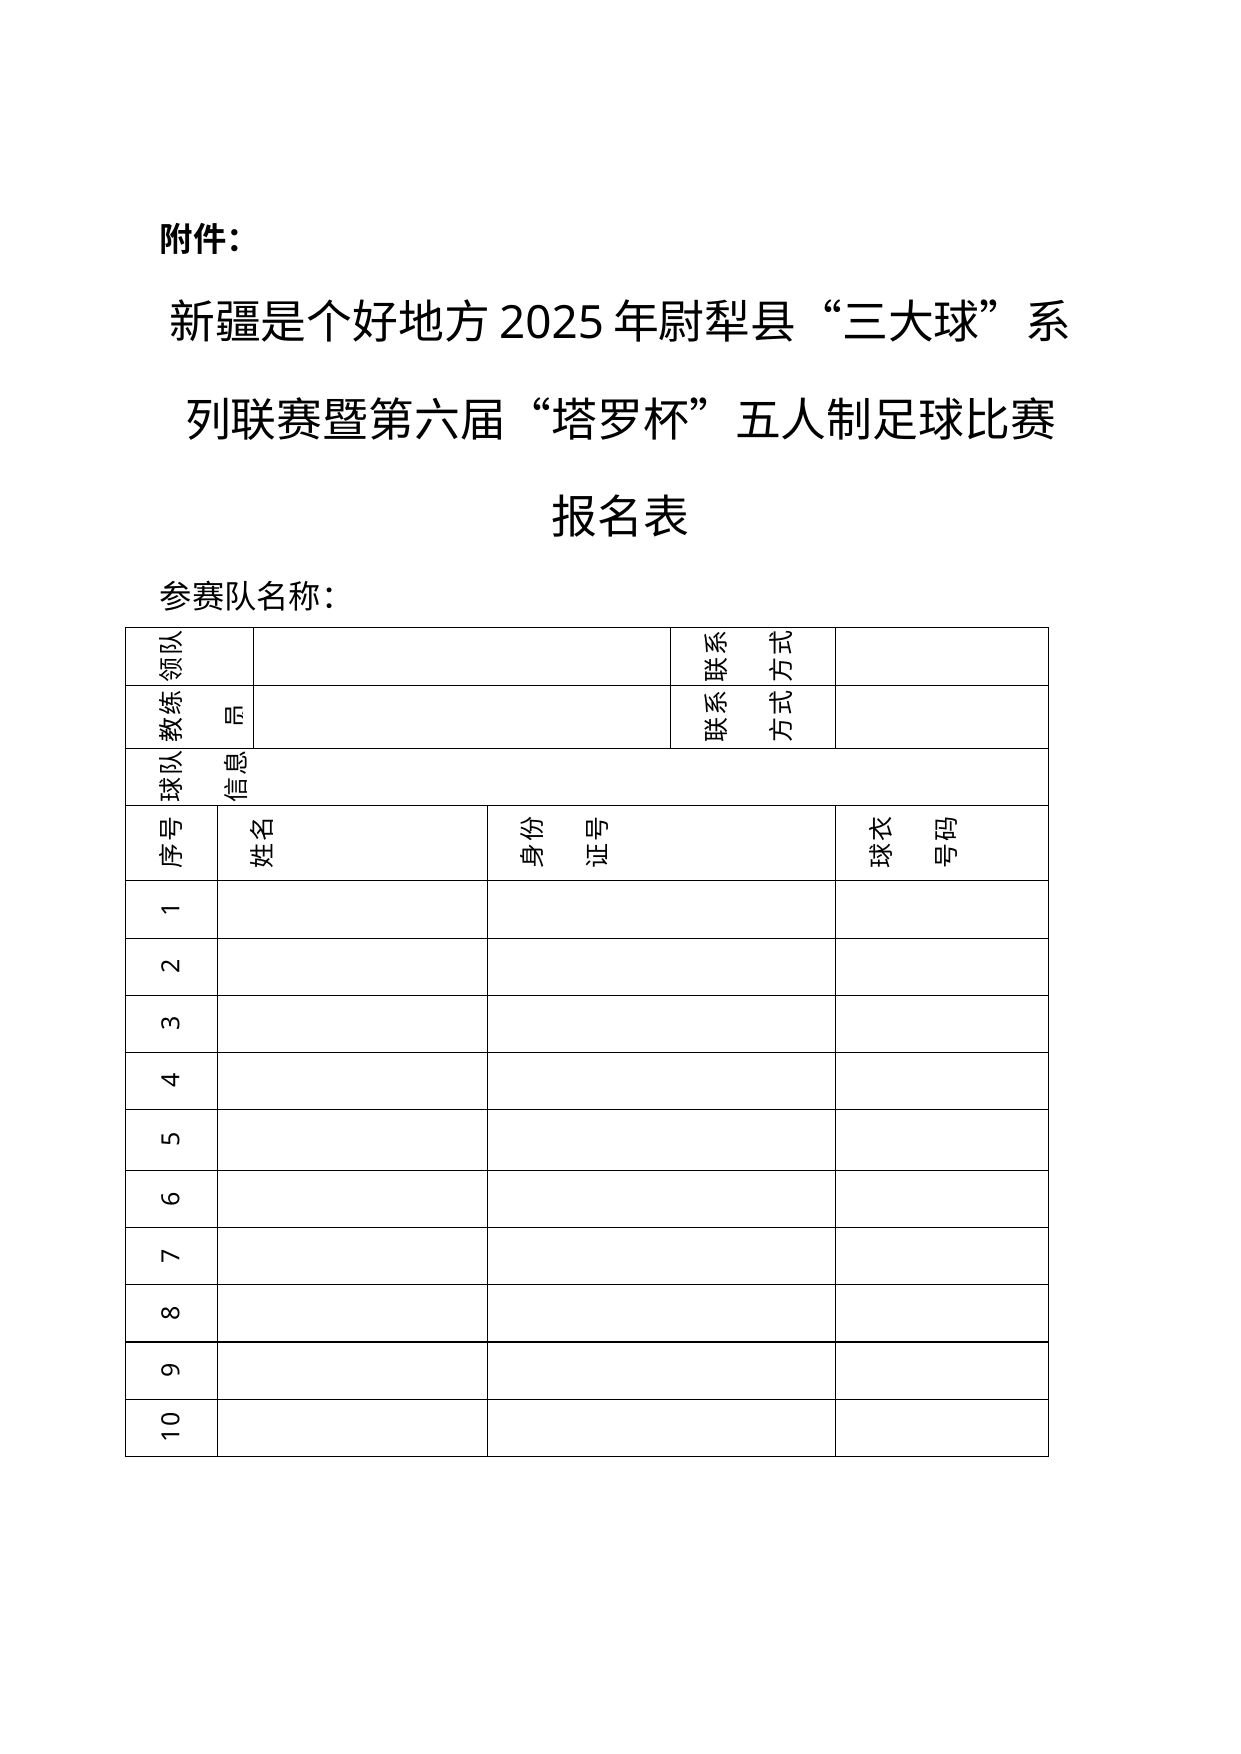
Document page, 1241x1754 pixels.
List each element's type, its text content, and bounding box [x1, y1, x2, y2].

table_cell 身份证号 [488, 806, 835, 880]
table_cell [218, 881, 487, 937]
table_cell [836, 686, 1048, 747]
table_cell [488, 1343, 835, 1399]
table_cell [218, 939, 487, 994]
table_cell 9 [126, 1343, 217, 1399]
table_cell [218, 1171, 487, 1227]
table_cell [836, 881, 1048, 937]
table_cell 球衣号码 [836, 806, 1048, 880]
table_cell [218, 1343, 487, 1399]
table_cell [836, 1285, 1048, 1341]
text 新疆是个好地方2025年尉犁县“三大球”系列联赛暨第六届“塔罗杯”五人制足球比赛 [159, 270, 1081, 465]
table_cell [836, 939, 1048, 994]
table_cell 1 [126, 881, 217, 937]
table_cell 联系方式 [671, 686, 835, 747]
table_cell [488, 1171, 835, 1227]
table_header 联系方式 [671, 628, 835, 684]
table_cell [836, 996, 1048, 1052]
table_header [836, 628, 1048, 684]
table_cell [254, 686, 670, 747]
table_cell 2 [126, 939, 217, 994]
table_cell [488, 1285, 835, 1341]
table_cell [218, 996, 487, 1052]
table_cell [218, 1110, 487, 1170]
table_cell [488, 1053, 835, 1109]
table_cell [488, 939, 835, 994]
table_cell [488, 996, 835, 1052]
table_cell [218, 1285, 487, 1341]
table_cell 3 [126, 996, 217, 1052]
table_cell 10 [126, 1400, 217, 1456]
table_cell [488, 1400, 835, 1456]
table_cell 姓名 [218, 806, 487, 880]
table_cell 7 [126, 1228, 217, 1284]
table_cell [218, 1228, 487, 1284]
table_cell [218, 1400, 487, 1456]
text 报名表 [159, 465, 1081, 562]
table_header 领队 [126, 628, 253, 684]
table_header [254, 628, 670, 684]
text 参赛队名称： [159, 562, 1081, 627]
table_cell 球队信息 [126, 749, 1048, 805]
table_cell [488, 1110, 835, 1170]
table_cell [836, 1400, 1048, 1456]
table_cell [836, 1053, 1048, 1109]
table_cell 教练员 [126, 686, 253, 747]
table_cell 6 [126, 1171, 217, 1227]
table_cell 4 [126, 1053, 217, 1109]
table_cell [218, 1053, 487, 1109]
table_cell [488, 1228, 835, 1284]
text 附件： [159, 205, 1081, 270]
table_cell [836, 1228, 1048, 1284]
table_cell [836, 1110, 1048, 1170]
table_cell 序号 [126, 806, 217, 880]
table_cell [836, 1343, 1048, 1399]
table_cell 8 [126, 1285, 217, 1341]
table_cell 5 [126, 1110, 217, 1170]
table_cell [488, 881, 835, 937]
table_cell [836, 1171, 1048, 1227]
